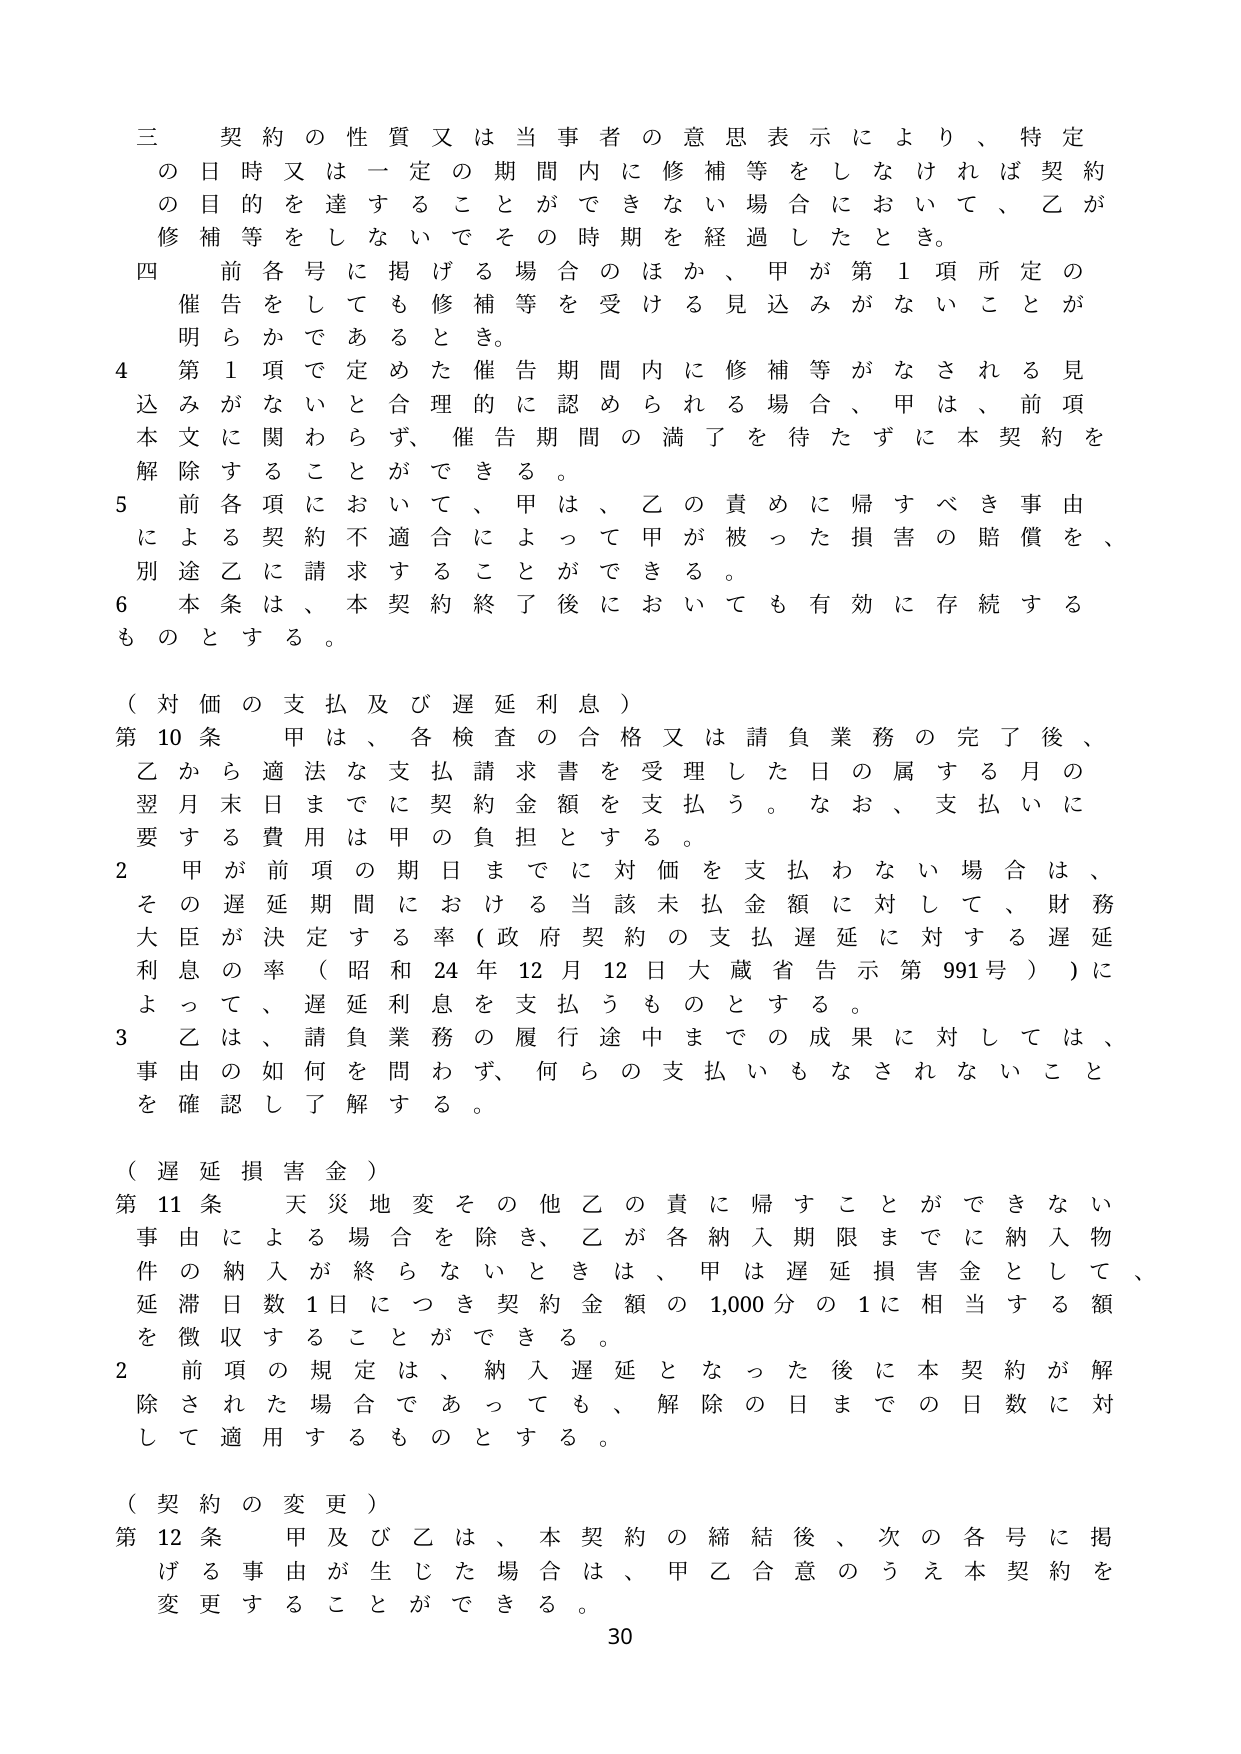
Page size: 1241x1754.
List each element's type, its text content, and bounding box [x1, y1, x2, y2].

text 三 契約の性質又は当事者の意思表示により、特定の日時又は一定の期間内に修補等をしなければ契約の目的を達することができない場合において、乙が修補等をしないでその時期を経過したとき。 [136, 119, 1125, 253]
text 6 本条は、本契約終了後においても有効に存続するものとする。 [115, 586, 1134, 653]
text （遅延損害金） [115, 1153, 1134, 1186]
text 2 甲が前項の期日までに対価を支払わない場合は、その遅延期間における当該未払金額に対して、財務大臣が決定する率(政府契約の支払遅延に対する遅延利息の率（昭和24年12月12日大蔵省告示第991号）)によって、遅延利息を支払うものとする。 [115, 853, 1134, 1019]
text 四 前各号に掲げる場合のほか、甲が第１項所定の催告をしても修補等を受ける見込みがないことが明らかであるとき。 [136, 253, 1125, 353]
text 第12条 甲及び乙は、本契約の締結後、次の各号に掲げる事由が生じた場合は、甲乙合意のうえ本契約を変更することができる。 [115, 1519, 1134, 1619]
text 3 乙は、請負業務の履行途中までの成果に対しては、事由の如何を問わず、何らの支払いもなされないことを確認し了解する。 [115, 1019, 1134, 1119]
text 第10条 甲は、各検査の合格又は請負業務の完了後、乙から適法な支払請求書を受理した日の属する月の翌月末日までに契約金額を支払う。なお、支払いに要する費用は甲の負担とする。 [115, 719, 1134, 853]
text 4 第１項で定めた催告期間内に修補等がなされる見込みがないと合理的に認められる場合、甲は、前項本文に関わらず、催告期間の満了を待たずに本契約を解除することができる。 [115, 353, 1125, 486]
text （契約の変更） [115, 1486, 1134, 1519]
text 第11条 天災地変その他乙の責に帰すことができない事由による場合を除き、乙が各納入期限までに納入物件の納入が終らないときは、甲は遅延損害金として、延滞日数1日につき契約金額の1,000分の1に相当する額を徴収することができる。 [115, 1186, 1134, 1353]
text 5 前各項において、甲は、乙の責めに帰すべき事由による契約不適合によって甲が被った損害の賠償を、別途乙に請求することができる。 [115, 486, 1125, 586]
text 2 前項の規定は、納入遅延となった後に本契約が解除された場合であっても、解除の日までの日数に対して適用するものとする。 [115, 1353, 1134, 1453]
text （対価の支払及び遅延利息） [115, 686, 1134, 719]
